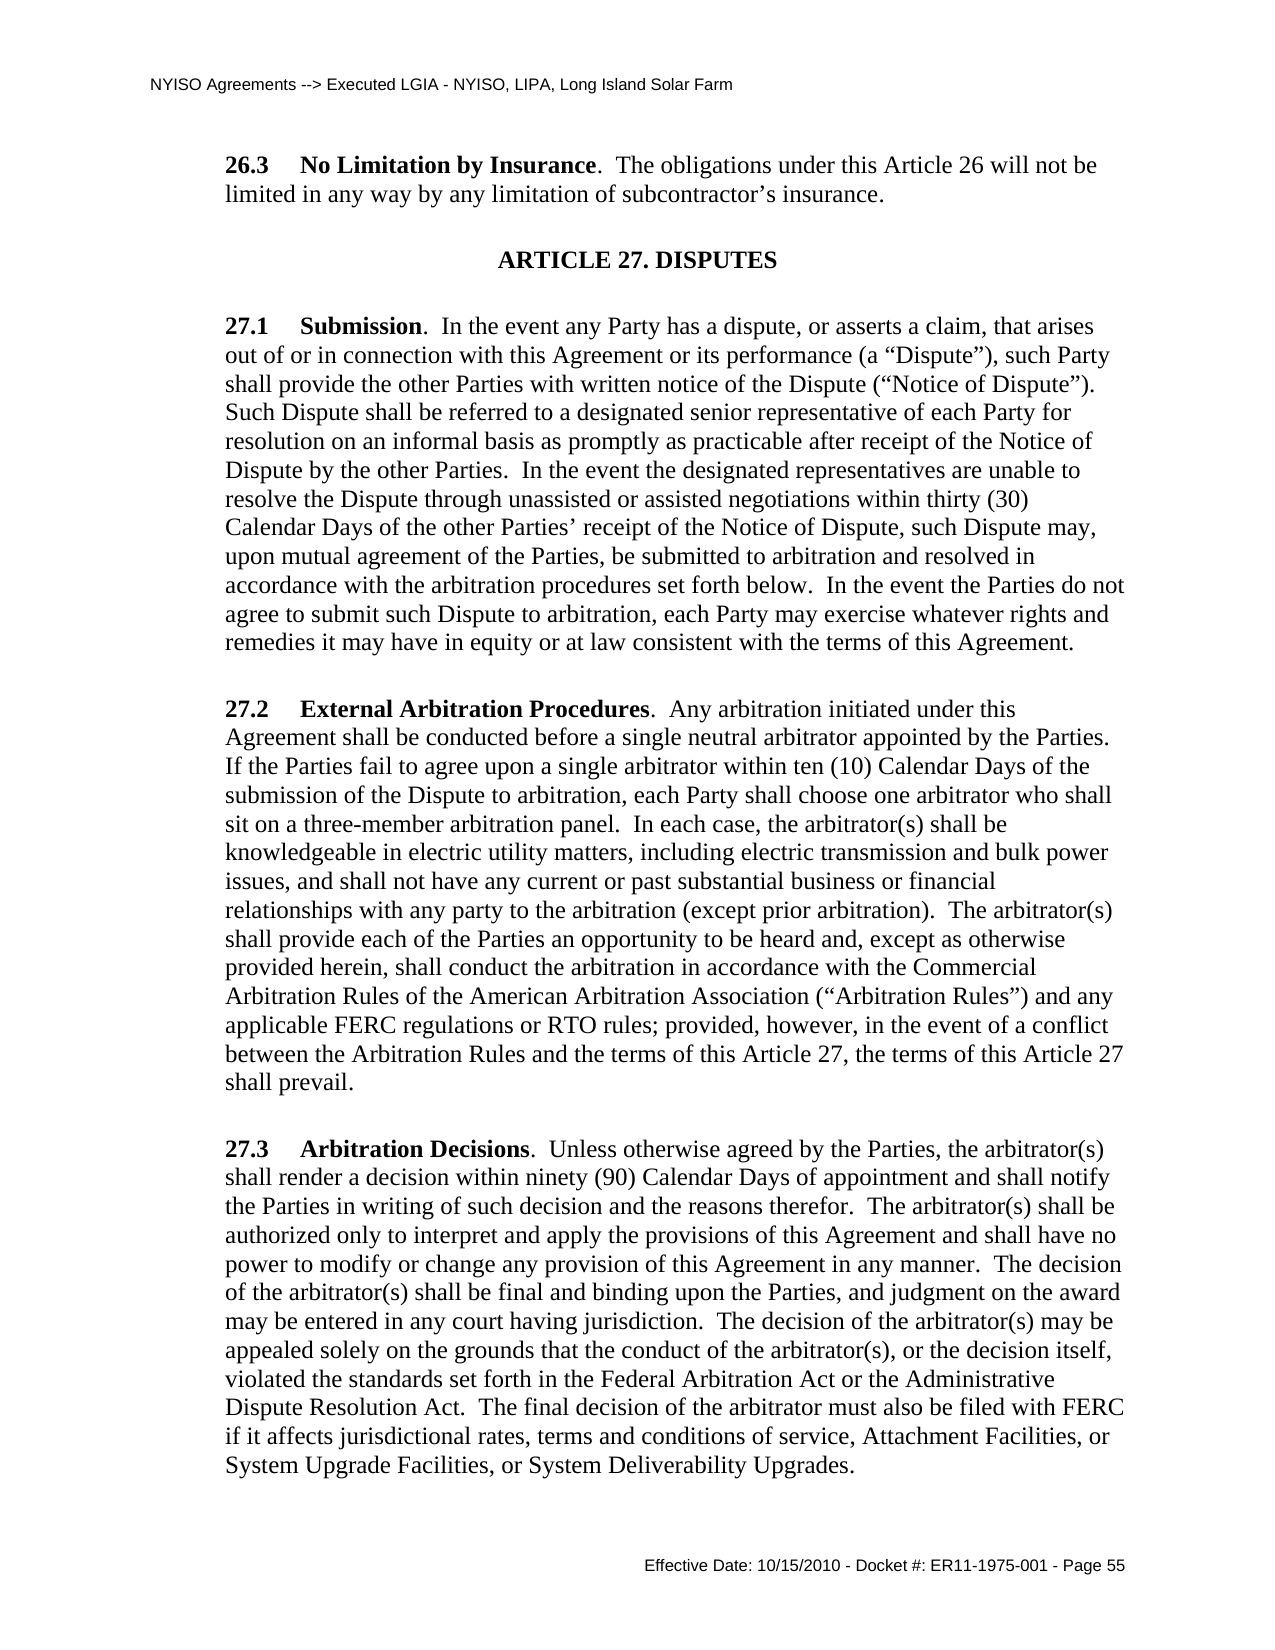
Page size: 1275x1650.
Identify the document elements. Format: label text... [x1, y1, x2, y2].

subtitle 27.2 External Arbitration Procedures. Any arbitration initiated under this Agreement shall be conducted before a single neutral arbitrator appointed by the Parties. If the Parties fail to agree upon a single arbitrator within ten (10) Calendar Days of the submission of the Dispute to arbitration, each Party shall choose one arbitrator who shall sit on a three-member arbitration panel. In each case, the arbitrator(s) shall be knowledgeable in electric utility matters, including electric transmission and bulk power issues, and shall not have any current or past substantial business or financial relationships with any party to the arbitration (except prior arbitration). The arbitrator(s) shall provide each of the Parties an opportunity to be heard and, except as otherwise provided herein, shall conduct the arbitration in accordance with the Commercial Arbitration Rules of the American Arbitration Association (“Arbitration Rules”) and any applicable FERC regulations or RTO rules; provided, however, in the event of a conflict between the Arbitration Rules and the terms of this Article 27, the terms of this Article 27 shall prevail. [225, 694, 1125, 1096]
subtitle 27.1 Submission. In the event any Party has a dispute, or asserts a claim, that arises out of or in connection with this Agreement or its performance (a “Dispute”), such Party shall provide the other Parties with written notice of the Dispute (“Notice of Dispute”). Such Dispute shall be referred to a designated senior representative of each Party for resolution on an informal basis as promptly as practicable after receipt of the Notice of Dispute by the other Parties. In the event the designated representatives are unable to resolve the Dispute through unassisted or assisted negotiations within thirty (30) Calendar Days of the other Parties’ receipt of the Notice of Dispute, such Dispute may, upon mutual agreement of the Parties, be submitted to arbitration and resolved in accordance with the arbitration procedures set forth below. In the event the Parties do not agree to submit such Dispute to arbitration, each Party may exercise whatever rights and remedies it may have in equity or at law consistent with the terms of this Agreement. [225, 311, 1125, 656]
subtitle 27.3 Arbitration Decisions. Unless otherwise agreed by the Parties, the arbitrator(s) shall render a decision within ninety (90) Calendar Days of appointment and shall notify the Parties in writing of such decision and the reasons therefor. The arbitrator(s) shall be authorized only to interpret and apply the provisions of this Agreement and shall have no power to modify or change any provision of this Agreement in any manner. The decision of the arbitrator(s) shall be final and binding upon the Parties, and judgment on the award may be entered in any court having jurisdiction. The decision of the arbitrator(s) may be appealed solely on the grounds that the conduct of the arbitrator(s), or the decision itself, violated the standards set forth in the Federal Arbitration Act or the Administrative Dispute Resolution Act. The final decision of the arbitrator must also be filed with FERC if it affects jurisdictional rates, terms and conditions of service, Attachment Facilities, or System Upgrade Facilities, or System Deliverability Upgrades. [225, 1134, 1125, 1479]
subtitle 26.3 No Limitation by Insurance. The obligations under this Article 26 will not be limited in any way by any limitation of subcontractor’s insurance. [225, 150, 1125, 207]
subtitle article 27. DISPUTES [150, 245, 1125, 274]
